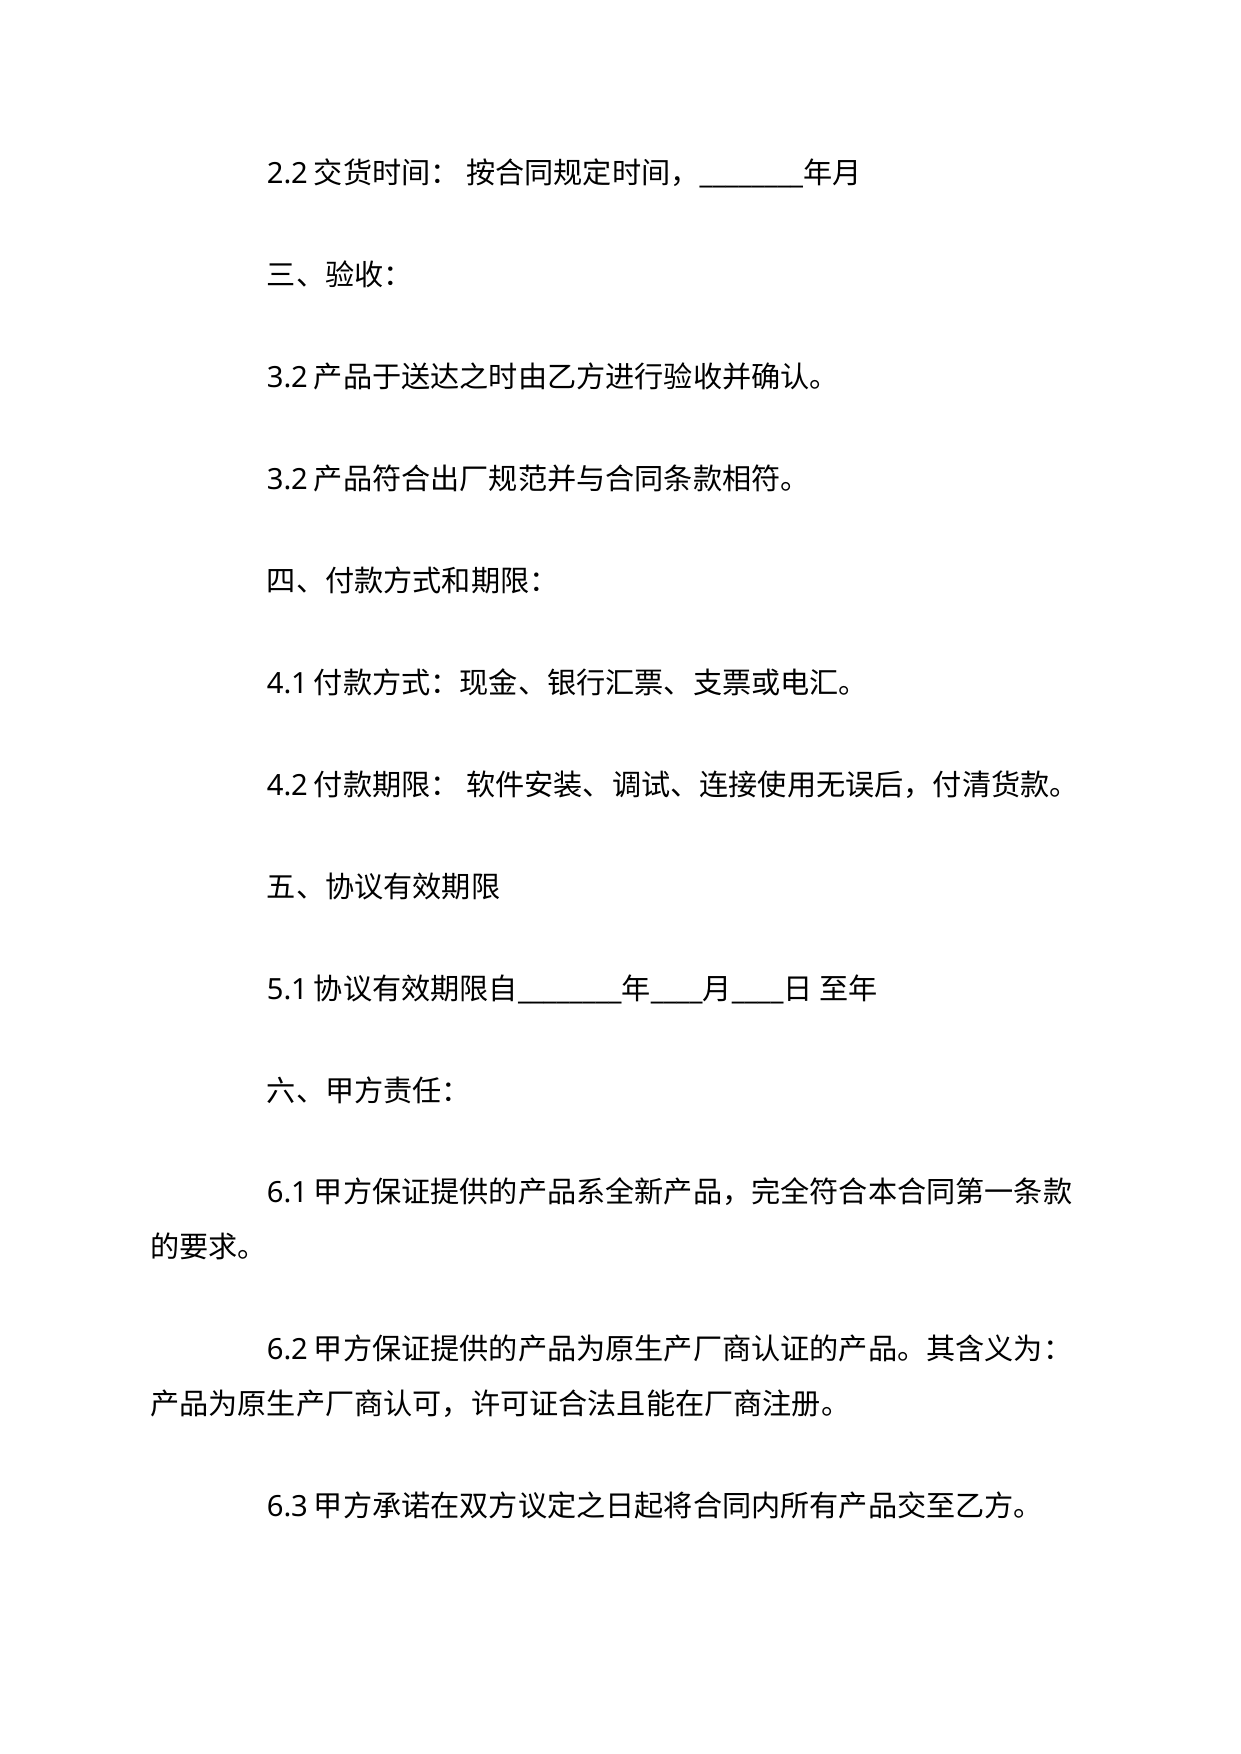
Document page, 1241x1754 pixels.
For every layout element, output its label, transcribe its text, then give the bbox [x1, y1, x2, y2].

text 三、验收： [150, 252, 1090, 294]
text 4.2付款期限： 软件安装、调试、连接使用无误后，付清货款。 [150, 761, 1090, 804]
text 六、甲方责任： [150, 1067, 1090, 1109]
text 5.1协议有效期限自________年____月____日 至年 [150, 965, 1090, 1008]
text 2.2交货时间： 按合同规定时间，________年月 [150, 150, 1090, 192]
text 3.2产品符合出厂规范并与合同条款相符。 [150, 456, 1090, 498]
text 四、付款方式和期限： [150, 558, 1090, 600]
text 6.2甲方保证提供的产品为原生产厂商认证的产品。其含义为：产品为原生产厂商认可，许可证合法且能在厂商注册。 [150, 1326, 1090, 1423]
text 6.1甲方保证提供的产品系全新产品，完全符合本合同第一条款的要求。 [150, 1169, 1090, 1266]
text 3.2产品于送达之时由乙方进行验收并确认。 [150, 354, 1090, 396]
text 6.3甲方承诺在双方议定之日起将合同内所有产品交至乙方。 [150, 1482, 1090, 1525]
text 4.1付款方式：现金、银行汇票、支票或电汇。 [150, 659, 1090, 702]
text 五、协议有效期限 [150, 863, 1090, 906]
